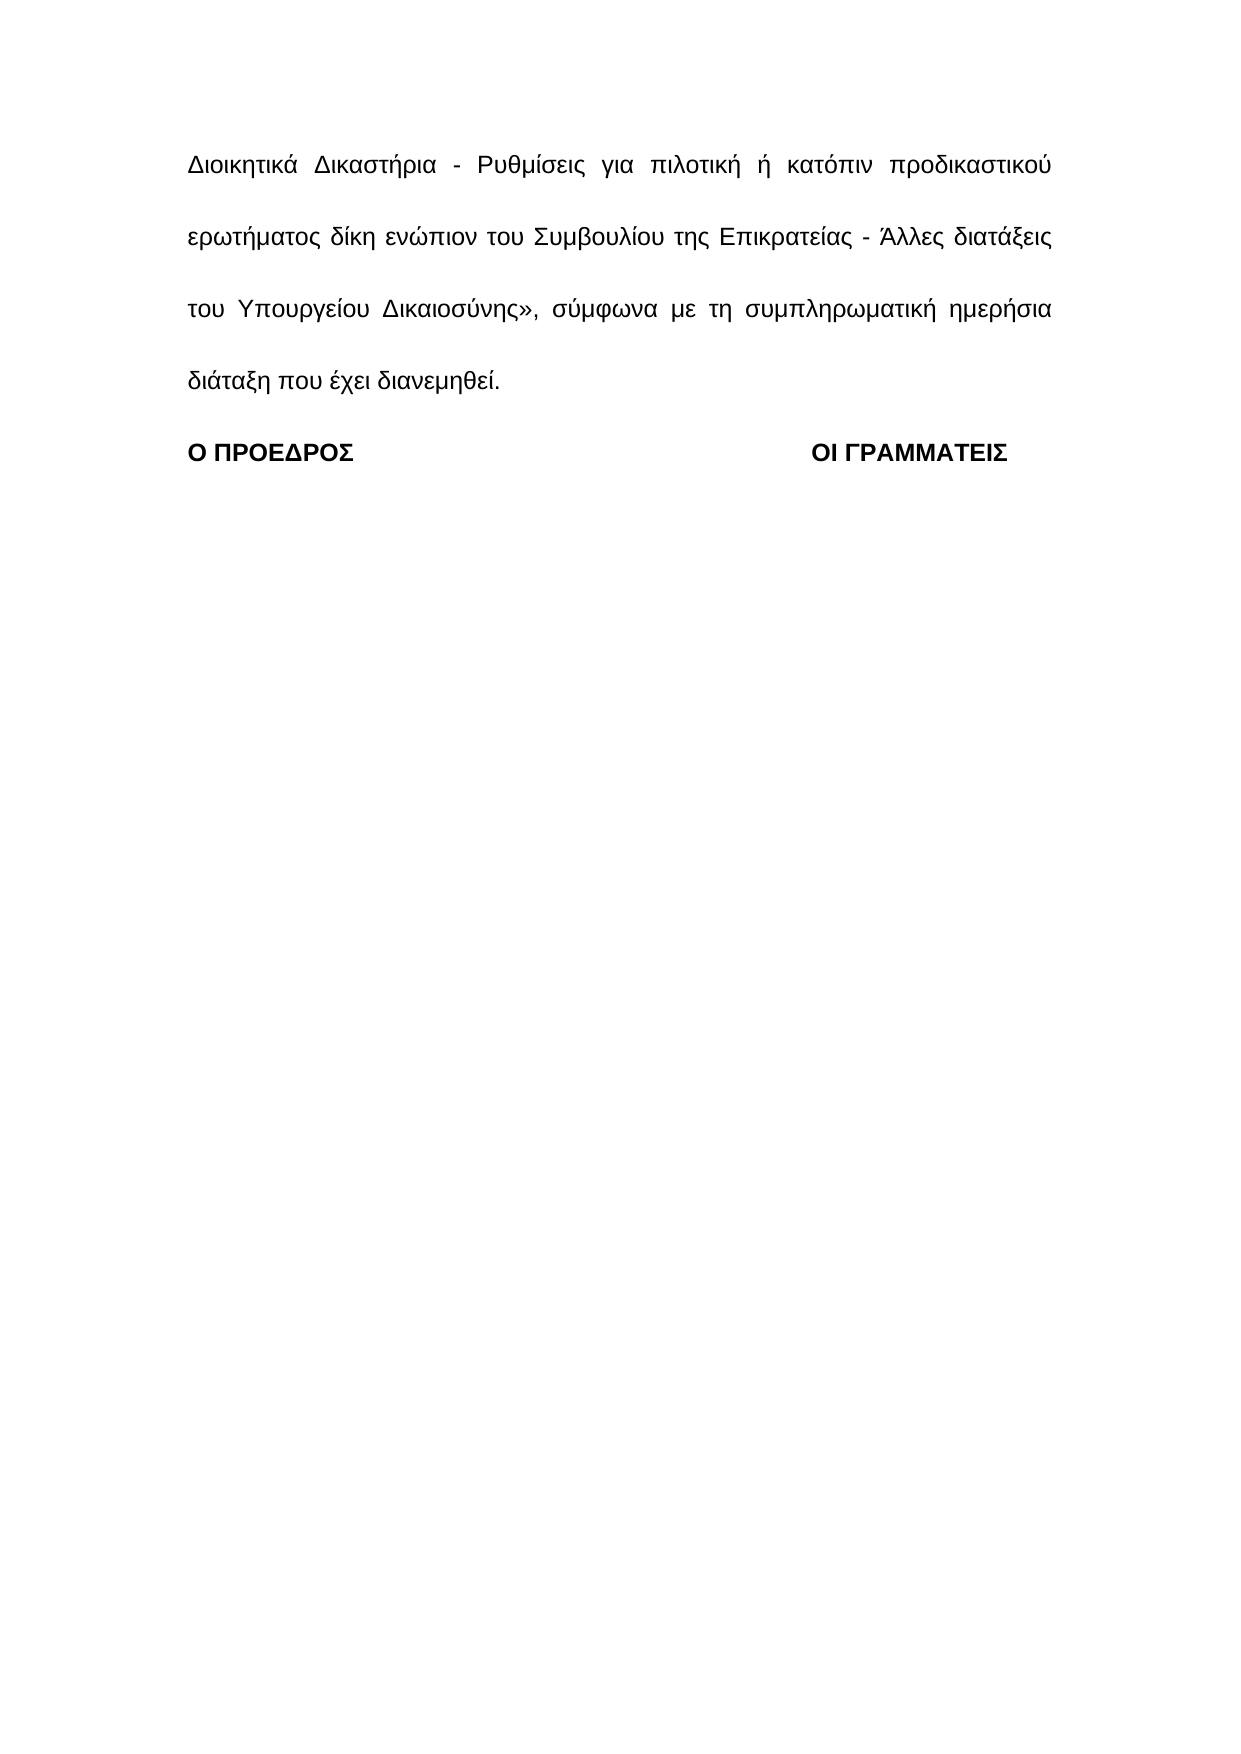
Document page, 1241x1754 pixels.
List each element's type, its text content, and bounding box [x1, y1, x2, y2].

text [187, 150, 1053, 394]
text Ο ΠΡΟΕΔΡΟΣ ΟΙ ΓΡΑΜΜΑΤΕΙΣ [187, 437, 1053, 466]
